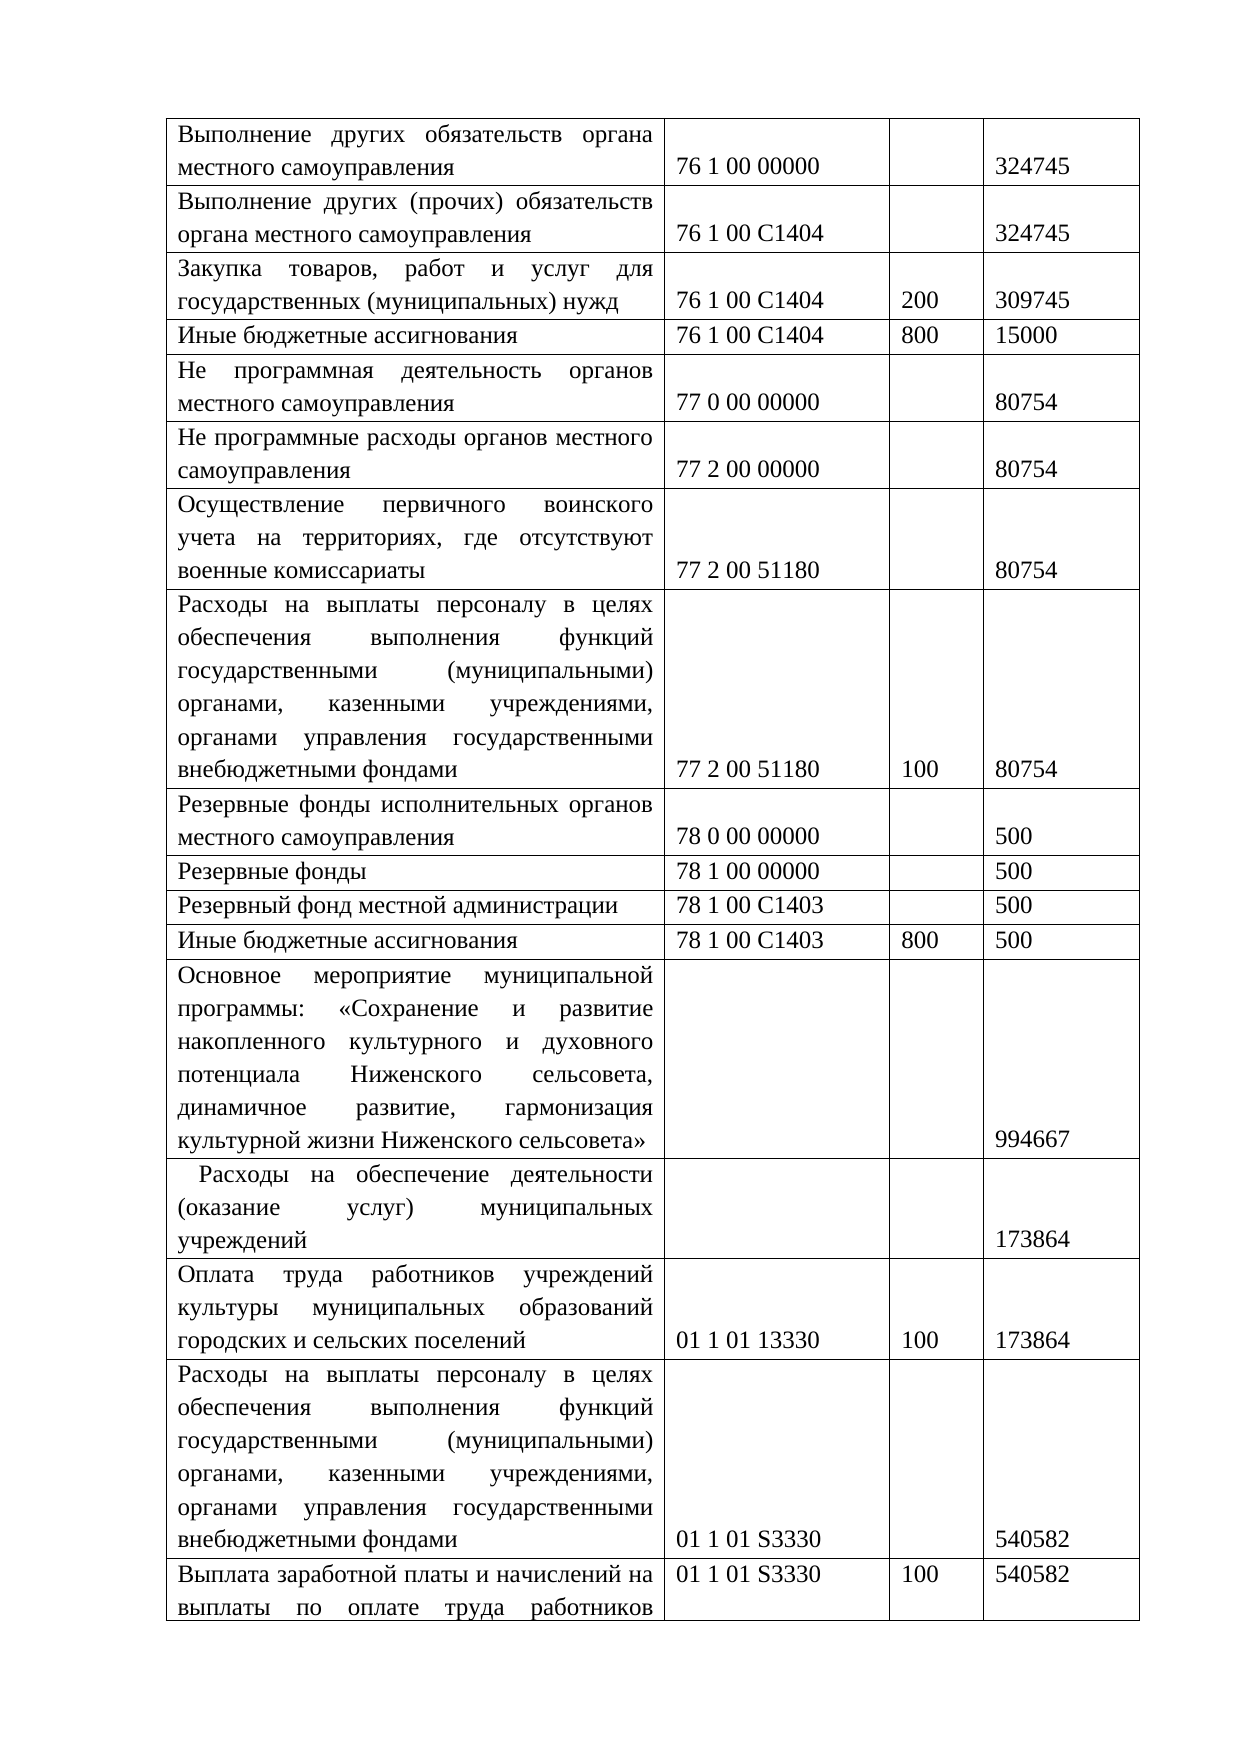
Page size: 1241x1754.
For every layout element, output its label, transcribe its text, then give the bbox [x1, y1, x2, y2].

table_cell [890, 960, 983, 1158]
table_cell 500 [984, 856, 1139, 889]
table_cell 80754 [984, 355, 1139, 421]
table_cell 80754 [984, 489, 1139, 588]
table_cell [890, 1360, 983, 1558]
table_cell Резервные фонды [167, 856, 664, 889]
table_cell [890, 119, 983, 185]
table_cell 78 0 00 00000 [665, 789, 889, 855]
table_cell 76 1 00 С1404 [665, 186, 889, 252]
table_cell 540582 [984, 1360, 1139, 1558]
table_cell Оплата труда работников учреждений культуры муниципальных образований городских и сельских поселений [167, 1259, 664, 1358]
table_cell 324745 [984, 186, 1139, 252]
table_cell 800 [890, 320, 983, 354]
table_cell 100 [890, 1259, 983, 1358]
table_cell 200 [890, 253, 983, 319]
table_cell [665, 960, 889, 1158]
table_cell 173864 [984, 1159, 1139, 1258]
table_cell Основное мероприятие муниципальной программы: «Сохранение и развитие накопленного культурного и духовного потенциала Ниженского сельсовета, динамичное развитие, гармонизация культурной жизни Ниженского сельсовета» [167, 960, 664, 1158]
table_cell Резервные фонды исполнительных органов местного самоуправления [167, 789, 664, 855]
table_cell Осуществление первичного воинского учета на территориях, где отсутствуют военные комиссариаты [167, 489, 664, 588]
table_cell 01 1 01 13330 [665, 1259, 889, 1358]
table_cell 173864 [984, 1259, 1139, 1358]
table_cell 01 1 01 S3330 [665, 1559, 889, 1620]
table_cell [167, 1559, 664, 1620]
table_cell 78 1 00 С1403 [665, 925, 889, 959]
table_cell 15000 [984, 320, 1139, 354]
table_cell 500 [984, 891, 1139, 924]
table_cell Не программная деятельность органов местного самоуправления [167, 355, 664, 421]
table_cell Выполнение других обязательств органа местного самоуправления [167, 119, 664, 185]
table_cell 800 [890, 925, 983, 959]
table_cell 500 [984, 925, 1139, 959]
table_cell 80754 [984, 590, 1139, 788]
table_cell [890, 1159, 983, 1258]
table_cell [890, 489, 983, 588]
table_cell 76 1 00 С1404 [665, 253, 889, 319]
table_cell Расходы на обеспечение деятельности (оказание услуг) муниципальных учреждений [167, 1159, 664, 1258]
table_cell Резервный фонд местной администрации [167, 891, 664, 924]
table_cell [890, 856, 983, 889]
table_cell [890, 186, 983, 252]
table_cell 77 2 00 51180 [665, 590, 889, 788]
table_cell [890, 891, 983, 924]
table_cell 100 [890, 1559, 983, 1620]
table_cell Иные бюджетные ассигнования [167, 320, 664, 354]
table_cell 78 1 00 00000 [665, 856, 889, 889]
table_cell 500 [984, 789, 1139, 855]
table_cell [890, 355, 983, 421]
table_cell 78 1 00 С1403 [665, 891, 889, 924]
table_cell 994667 [984, 960, 1139, 1158]
table_cell 80754 [984, 422, 1139, 488]
table_cell [890, 789, 983, 855]
table_cell [890, 422, 983, 488]
table_cell 01 1 01 S3330 [665, 1360, 889, 1558]
table_cell 77 0 00 00000 [665, 355, 889, 421]
table_cell 77 2 00 51180 [665, 489, 889, 588]
table_cell 76 1 00 00000 [665, 119, 889, 185]
table_cell 100 [890, 590, 983, 788]
table_cell 540582 [984, 1559, 1139, 1620]
table_cell [665, 1159, 889, 1258]
table_cell Не программные расходы органов местного самоуправления [167, 422, 664, 488]
table_cell Закупка товаров, работ и услуг для государственных (муниципальных) нужд [167, 253, 664, 319]
table_cell Иные бюджетные ассигнования [167, 925, 664, 959]
table_cell 309745 [984, 253, 1139, 319]
table_cell Выполнение других (прочих) обязательств органа местного самоуправления [167, 186, 664, 252]
table_cell 76 1 00 С1404 [665, 320, 889, 354]
table_cell 324745 [984, 119, 1139, 185]
table_cell 77 2 00 00000 [665, 422, 889, 488]
